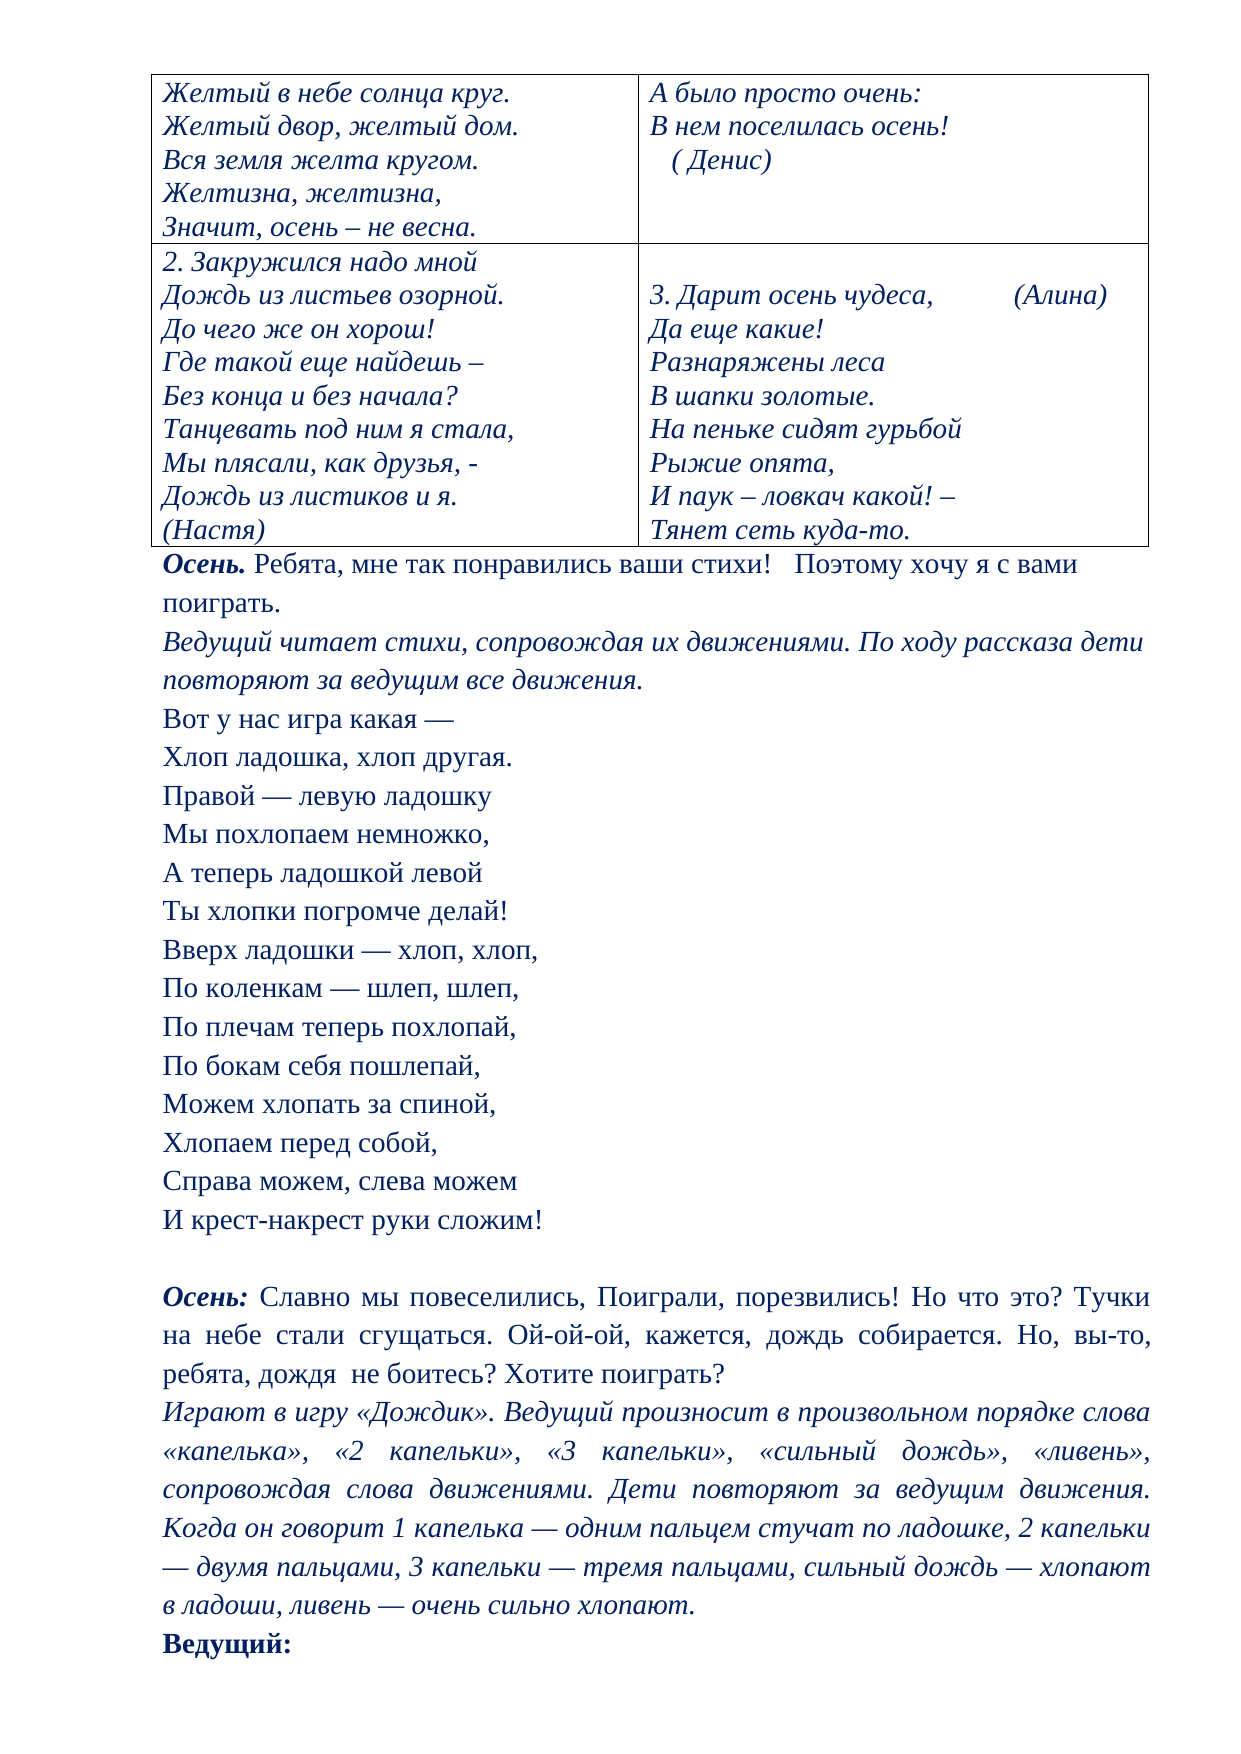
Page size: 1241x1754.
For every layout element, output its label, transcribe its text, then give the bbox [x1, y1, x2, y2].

text Осень: Славно мы повеселились, Поиграли, порезвились! Но что это? Тучки на небе стали сгущаться. Ой-ой-ой, кажется, дождь собирается. Но, вы-то, ребята, дождя не боитесь? Хотите поиграть? [162, 1279, 1152, 1389]
text Ведущий: [162, 1626, 1152, 1659]
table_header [152, 75, 638, 243]
text Играют в игру «Дождик». Ведущий произносит в произвольном порядке слова «капелька», «2 капельки», «3 капельки», «сильный дождь», «ливень», сопровождая слова движениями. Дети повторяют за ведущим движения. Когда он говорит 1 капелька — одним пальцем стучат по ладошке, 2 капельки — двумя пальцами, 3 капельки — тремя пальцами, сильный дождь — хлопают в ладоши, ливень — очень сильно хлопают. [162, 1394, 1152, 1621]
text По плечам теперь похлопай, [162, 1009, 1152, 1043]
text По бокам себя пошлепай, [162, 1048, 1152, 1081]
text Правой — левую ладошку [162, 778, 1152, 811]
text И крест-накрест руки сложим! [162, 1202, 1152, 1235]
text По коленкам — шлеп, шлеп, [162, 971, 1152, 1004]
text Мы похлопаем немножко, [162, 816, 1152, 850]
text Хлоп ладошка, хлоп другая. [162, 739, 1152, 773]
text Справа можем, слева можем [162, 1163, 1152, 1197]
table_cell 3. Дарит осень чудеса, (Алина) Да еще какие! Разнаряжены леса В шапки золотые. На пеньке сидят гурьбой Рыжие опята, И паук – ловкач какой! – Тянет сеть куда-то. [639, 244, 1148, 546]
text Ты хлопки погромче делай! [162, 893, 1152, 927]
text Осень. Ребята, мне так понравились ваши стихи! Поэтому хочу я с вами поиграть. [162, 547, 1152, 619]
text Можем хлопать за спиной, [162, 1086, 1152, 1120]
text Вверх ладошки — хлоп, хлоп, [162, 932, 1152, 966]
text Ведущий читает стихи, сопровождая их движениями. По ходу рассказа дети повторяют за ведущим все движения. [162, 624, 1152, 696]
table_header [639, 75, 1148, 243]
text А теперь ладошкой левой [162, 855, 1152, 888]
text Хлопаем перед собой, [162, 1125, 1152, 1158]
text Вот у нас игра какая — [162, 701, 1152, 734]
table_cell 2. Закружился надо мной Дождь из листьев озорной. До чего же он хорош! Где такой еще найдешь – Без конца и без начала? Танцевать под ним я стала, Мы плясали, как друзья, - Дождь из листиков и я. (Настя) [152, 244, 638, 546]
